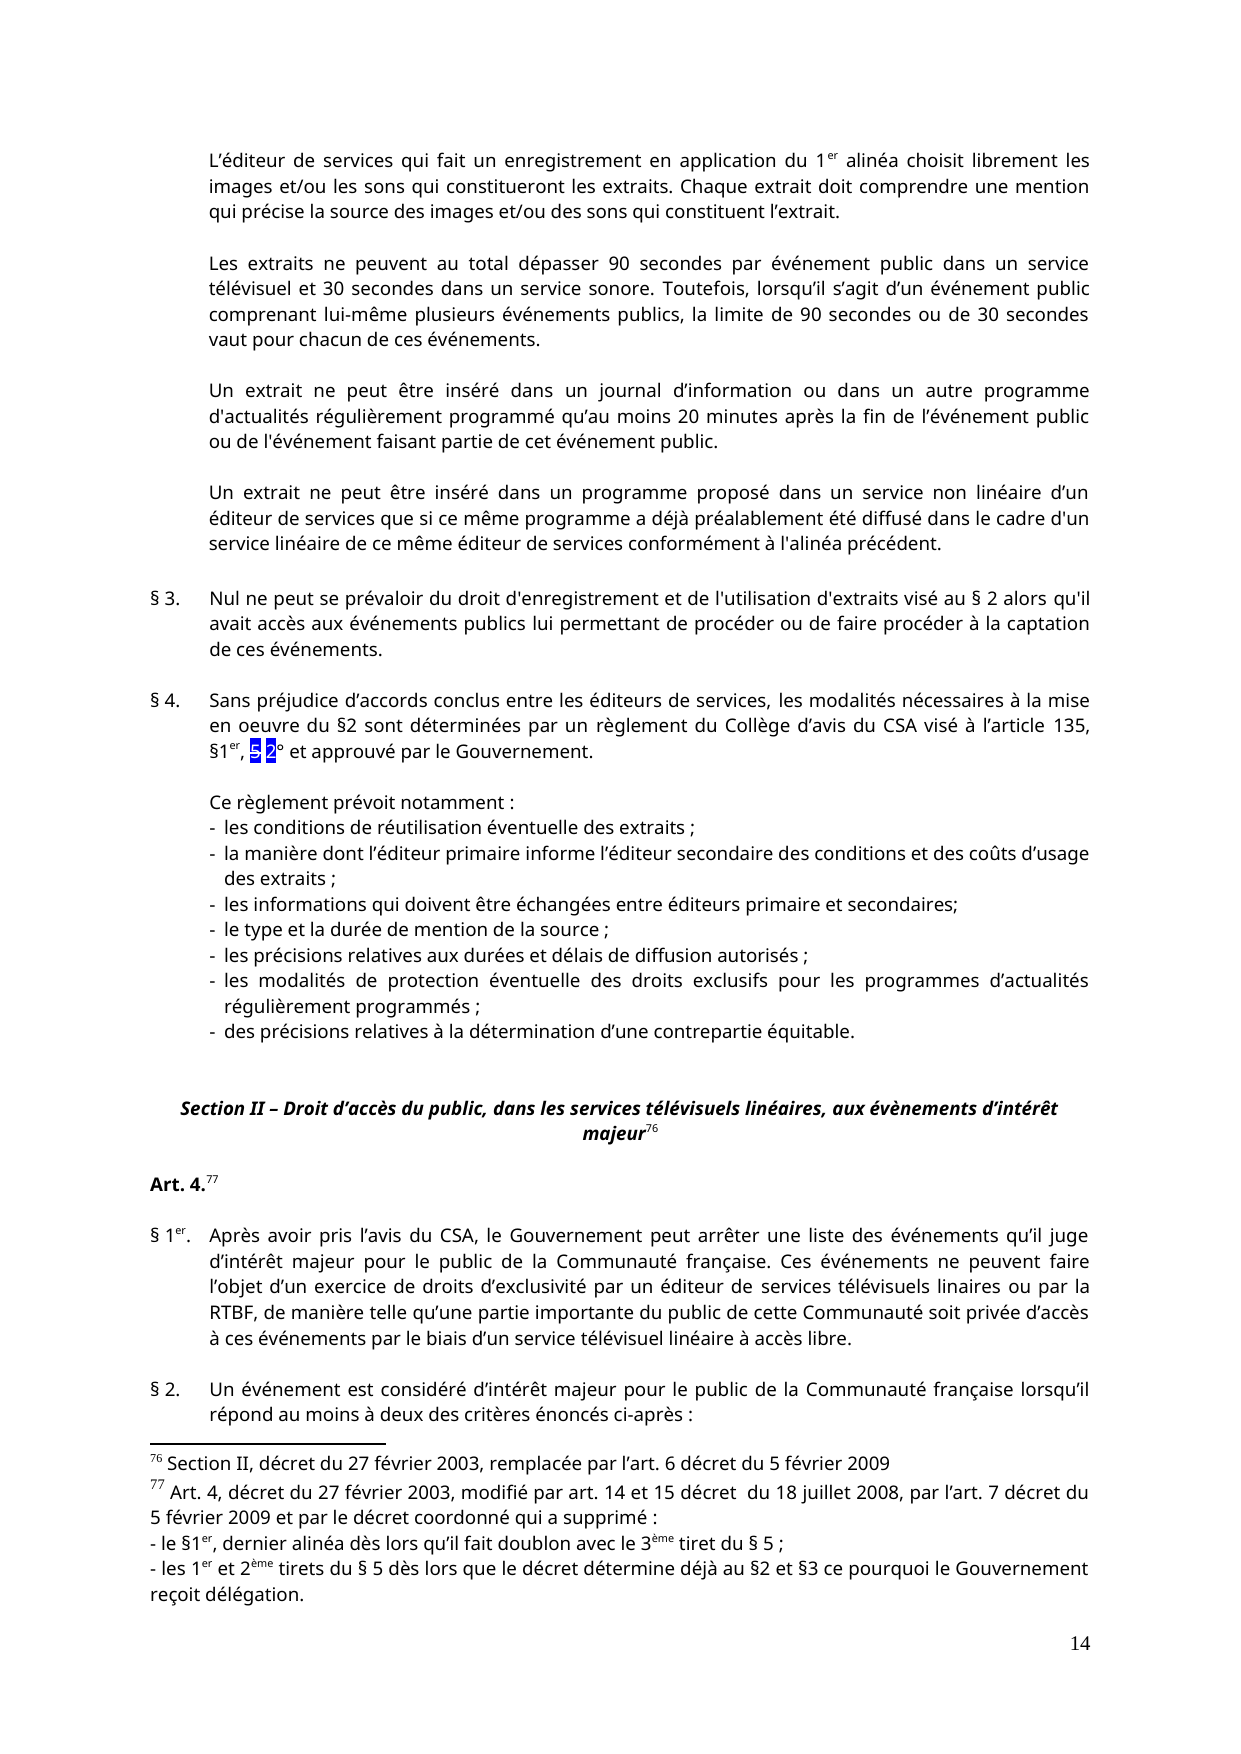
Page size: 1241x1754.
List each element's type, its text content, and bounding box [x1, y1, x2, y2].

text § 1er. Après avoir pris l’avis du CSA, le Gouvernement peut arrêter une liste des événements qu’il juge d’intérêt majeur pour le public de la Communauté française. Ces événements ne peuvent faire l’objet d’un exercice de droits d’exclusivité par un éditeur de services télévisuels linaires ou par la RTBF, de manière telle qu’une partie importante du public de cette Communauté soit privée d’accès à ces événements par le biais d’un service télévisuel linéaire à accès libre. [150, 1223, 1090, 1350]
text § 3. Nul ne peut se prévaloir du droit d'enregistrement et de l'utilisation d'extraits visé au § 2 alors qu'il avait accès aux événements publics lui permettant de procéder ou de faire procéder à la captation de ces événements. [150, 585, 1090, 661]
subtitle Les extraits ne peuvent au total dépasser 90 secondes par événement public dans un service télévisuel et 30 secondes dans un service sonore. Toutefois, lorsqu’il s’agit d’un événement public comprenant lui-même plusieurs événements publics, la limite de 90 secondes ou de 30 secondes vaut pour chacun de ces événements. [208, 250, 1090, 352]
subtitle Section II – Droit d’accès du public, dans les services télévisuels linéaires, aux évènements d’intérêt majeur [150, 1095, 1090, 1146]
list le type et la durée de mention de la source ; [209, 917, 1090, 942]
list les conditions de réutilisation éventuelle des extraits ; [209, 814, 1090, 840]
list les modalités de protection éventuelle des droits exclusifs pour les programmes d’actualités régulièrement programmés ; [209, 968, 1090, 1019]
text § 4. Sans préjudice d’accords conclus entre les éditeurs de services, les modalités nécessaires à la mise en oeuvre du §2 sont déterminées par un règlement du Collège d’avis du CSA visé à l’article 135, §1er, 5 2° et approuvé par le Gouvernement. [150, 687, 1090, 763]
text Ce règlement prévoit notamment : [209, 789, 1090, 814]
text Un extrait ne peut être inséré dans un journal d’information ou dans un autre programme d'actualités régulièrement programmé qu’au moins 20 minutes après la fin de l’événement public ou de l'événement faisant partie de cet événement public. [208, 377, 1090, 454]
subtitle Art. 4. [150, 1172, 1090, 1197]
list des précisions relatives à la détermination d’une contrepartie équitable. [209, 1019, 1090, 1044]
list la manière dont l’éditeur primaire informe l’éditeur secondaire des conditions et des coûts d’usage des extraits ; [209, 840, 1090, 891]
list les informations qui doivent être échangées entre éditeurs primaire et secondaires; [209, 891, 1090, 917]
text L’éditeur de services qui fait un enregistrement en application du 1er alinéa choisit librement les images et/ou les sons qui constitueront les extraits. Chaque extrait doit comprendre une mention qui précise la source des images et/ou des sons qui constituent l’extrait. [208, 148, 1090, 224]
text § 2. Un événement est considéré d’intérêt majeur pour le public de la Communauté française lorsqu’il répond au moins à deux des critères énoncés ci-après : [150, 1376, 1090, 1427]
text Un extrait ne peut être inséré dans un programme proposé dans un service non linéaire d’un éditeur de services que si ce même programme a déjà préalablement été diffusé dans le cadre d'un service linéaire de ce même éditeur de services conformément à l'alinéa précédent. [208, 479, 1090, 556]
list les précisions relatives aux durées et délais de diffusion autorisés ; [209, 942, 1090, 968]
